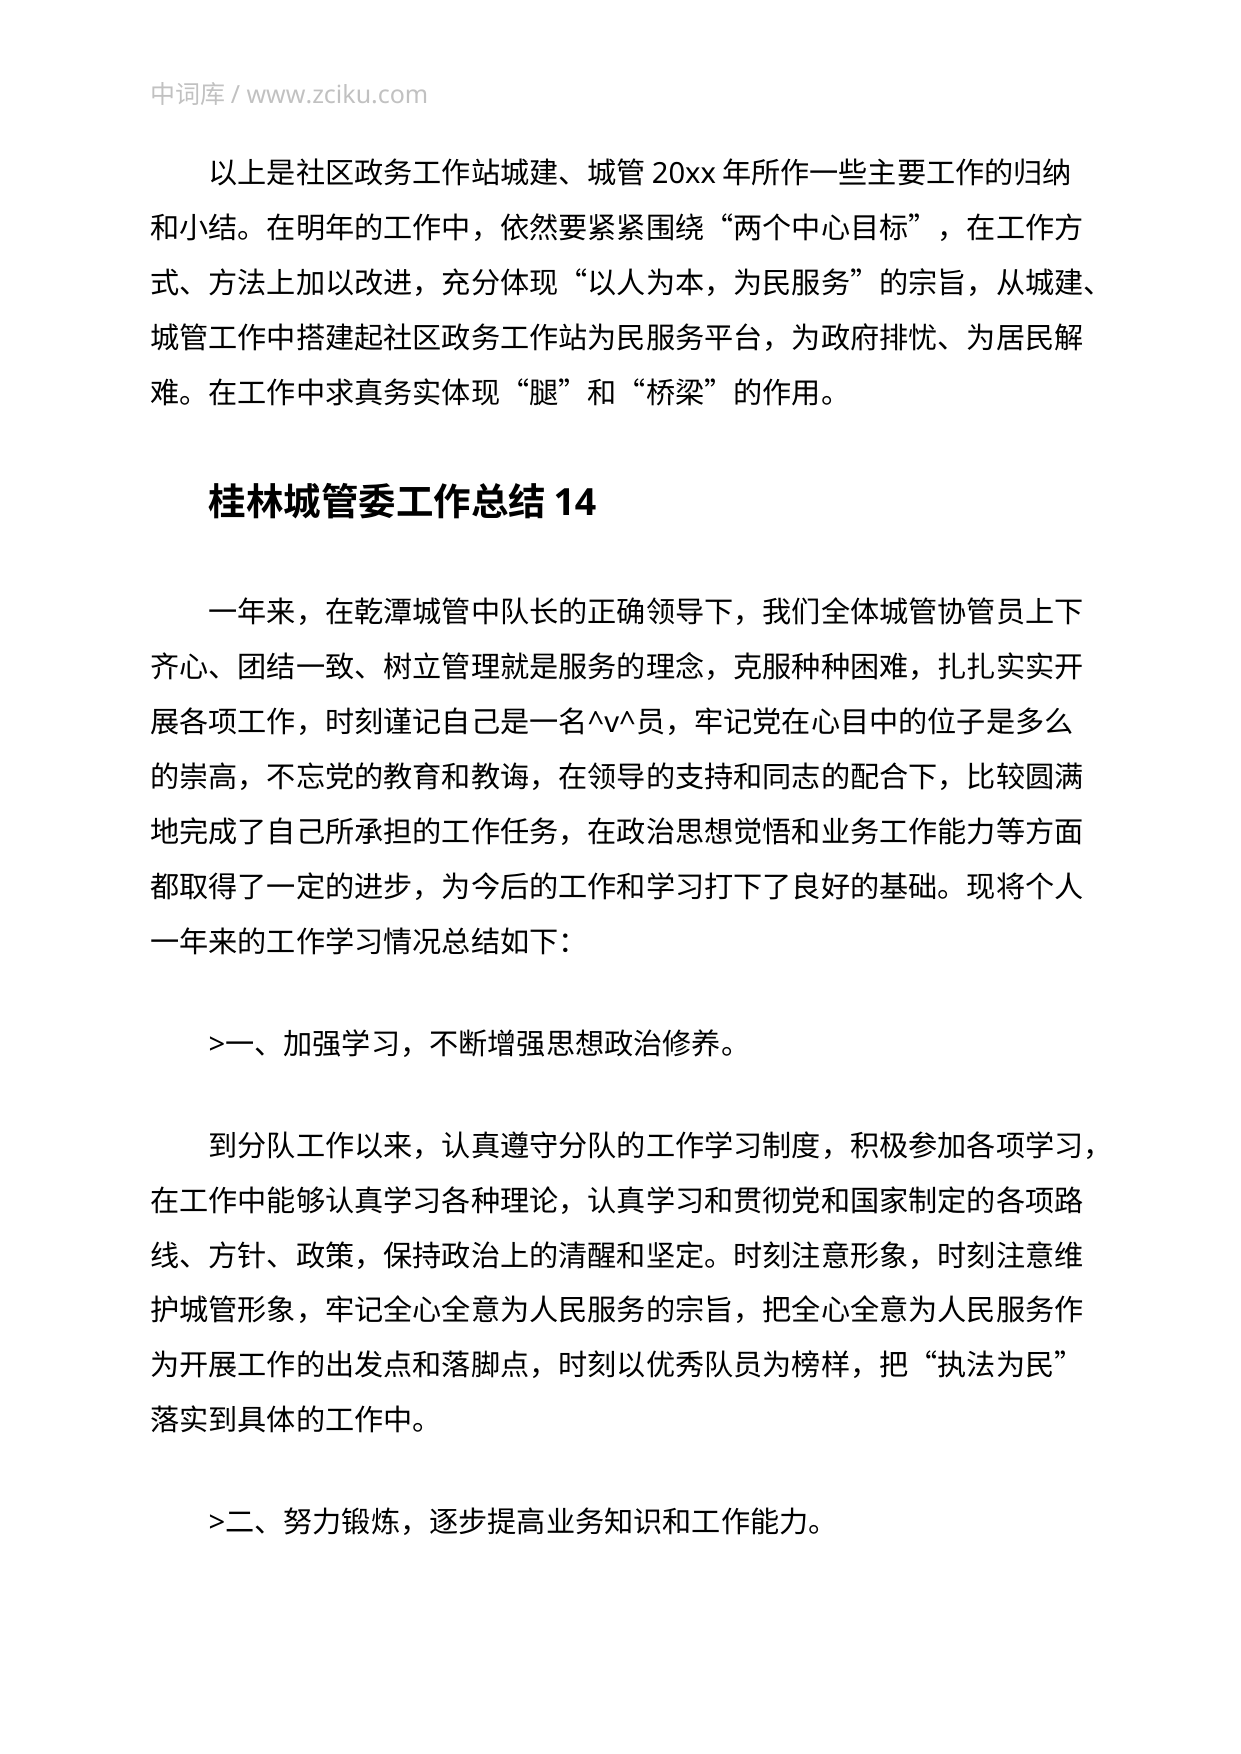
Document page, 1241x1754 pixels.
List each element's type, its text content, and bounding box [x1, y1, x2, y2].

text 以上是社区政务工作站城建、城管20xx年所作一些主要工作的归纳和小结。在明年的工作中，依然要紧紧围绕“两个中心目标”，在工作方式、方法上加以改进，充分体现“以人为本，为民服务”的宗旨，从城建、城管工作中搭建起社区政务工作站为民服务平台，为政府排忧、为居民解难。在工作中求真务实体现“腿”和“桥梁”的作用。 [150, 150, 1090, 412]
text 到分队工作以来，认真遵守分队的工作学习制度，积极参加各项学习，在工作中能够认真学习各种理论，认真学习和贯彻党和国家制定的各项路线、方针、政策，保持政治上的清醒和坚定。时刻注意形象，时刻注意维护城管形象，牢记全心全意为人民服务的宗旨，把全心全意为人民服务作为开展工作的出发点和落脚点，时刻以优秀队员为榜样，把“执法为民”落实到具体的工作中。 [150, 1122, 1090, 1439]
text >一、加强学习，不断增强思想政治修养。 [150, 1020, 1090, 1063]
text 一年来，在乾潭城管中队长的正确领导下，我们全体城管协管员上下齐心、团结一致、树立管理就是服务的理念，克服种种困难，扎扎实实开展各项工作，时刻谨记自己是一名^v^员，牢记党在心目中的位子是多么的崇高，不忘党的教育和教诲，在领导的支持和同志的配合下，比较圆满地完成了自己所承担的工作任务，在政治思想觉悟和业务工作能力等方面都取得了一定的进步，为今后的工作和学习打下了良好的基础。现将个人一年来的工作学习情况总结如下： [150, 589, 1090, 961]
text 桂林城管委工作总结14 [150, 471, 1090, 526]
text >二、努力锻炼，逐步提高业务知识和工作能力。 [150, 1498, 1090, 1541]
